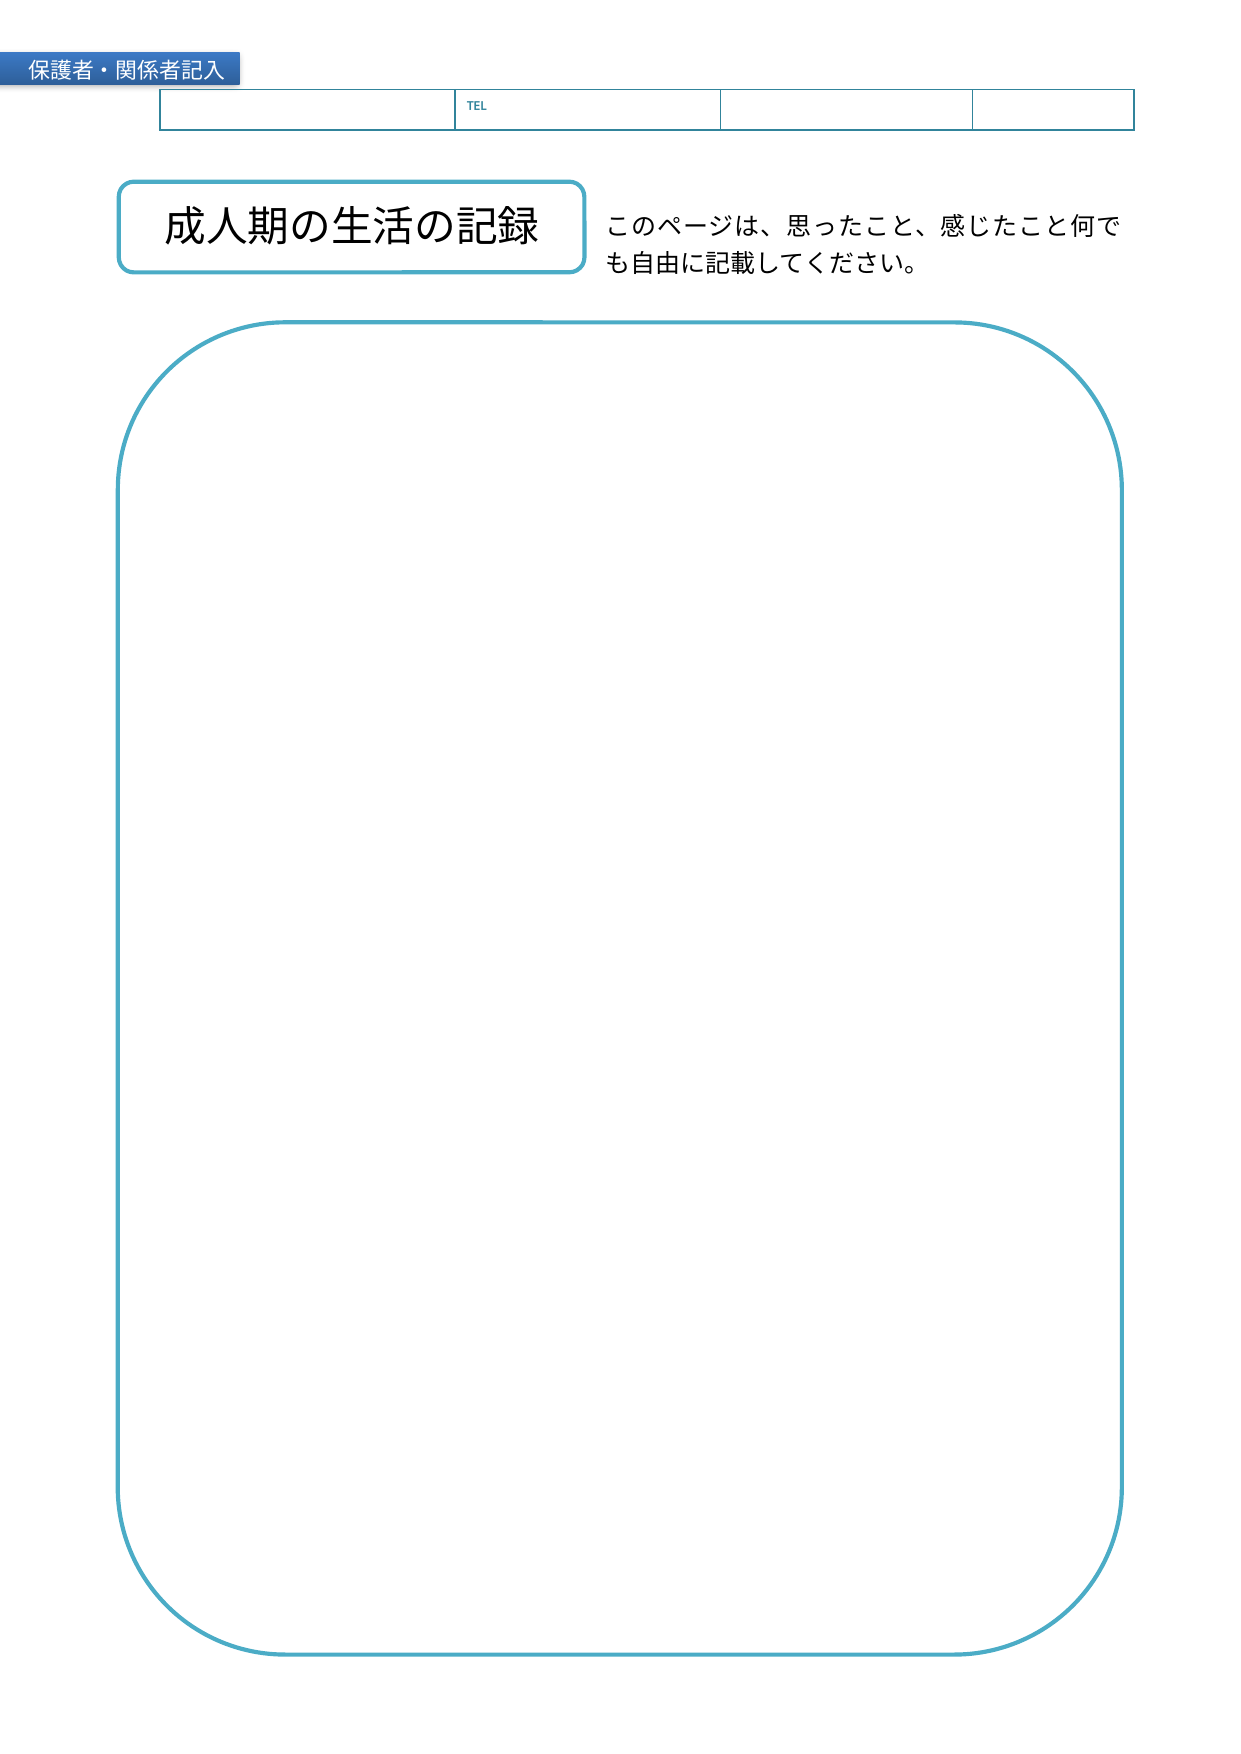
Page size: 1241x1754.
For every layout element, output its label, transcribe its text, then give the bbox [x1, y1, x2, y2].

table_cell [721, 90, 972, 129]
text このページは、思ったこと、感じたこと何でも自由に記載してください。 [605, 206, 1122, 281]
table_cell [973, 90, 1133, 129]
table_cell ℡ [456, 90, 720, 129]
table_cell [161, 90, 454, 129]
